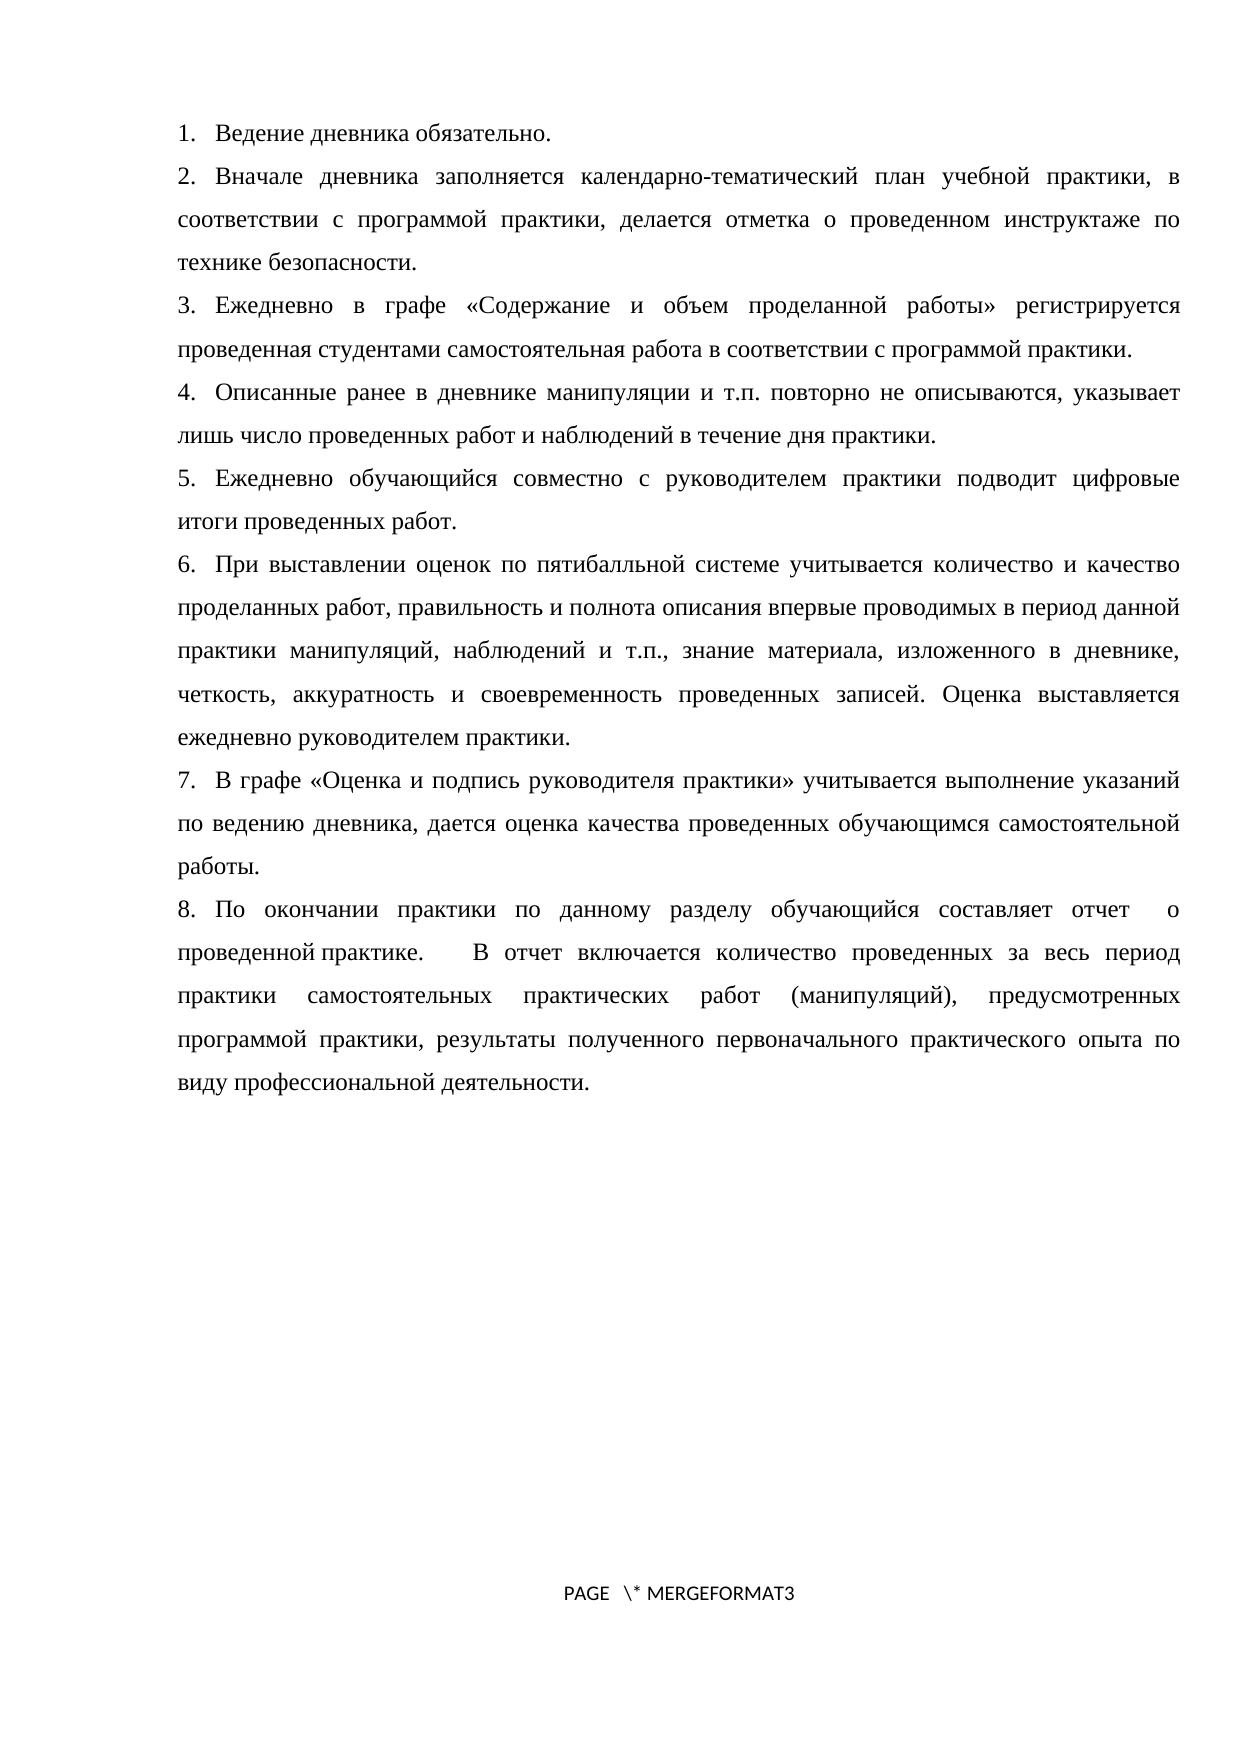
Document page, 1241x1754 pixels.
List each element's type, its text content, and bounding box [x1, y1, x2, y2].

list Ежедневно обучающийся совместно с руководителем практики подводит цифровые итоги проведенных работ. [177, 463, 1181, 535]
list В графе «Оценка и подпись руководителя практики» учитывается выполнение указаний по ведению дневника, дается оценка качества проведенных обучающимся самостоятельной работы. [177, 765, 1181, 880]
list Вначале дневника заполняется календарно-тематический план учебной практики, в соответствии с программой практики, делается отметка о проведенном инструктаже по технике безопасности. [177, 161, 1181, 276]
list Ведение дневника обязательно. [177, 118, 1181, 147]
list Описанные ранее в дневнике манипуляции и т.п. повторно не описываются, указывает лишь число проведенных работ и наблюдений в течение дня практики. [177, 377, 1181, 449]
list По окончании практики по данному разделу обучающийся составляет отчет о проведенной практике. В отчет включается количество проведенных за весь период практики самостоятельных практических работ (манипуляций), предусмотренных программой практики, результаты полученного первоначального практического опыта по виду профессиональной деятельности. [177, 894, 1181, 1096]
list Ежедневно в графе «Содержание и объем проделанной работы» регистрируется проведенная студентами самостоятельная работа в соответствии с программой практики. [177, 291, 1181, 362]
list При выставлении оценок по пятибалльной системе учитывается количество и качество проделанных работ, правильность и полнота описания впервые проводимых в период данной практики манипуляций, наблюдений и т.п., знание материала, изложенного в дневнике, четкость, аккуратность и своевременность проведенных записей. Оценка выставляется ежедневно руководителем практики. [177, 549, 1181, 751]
